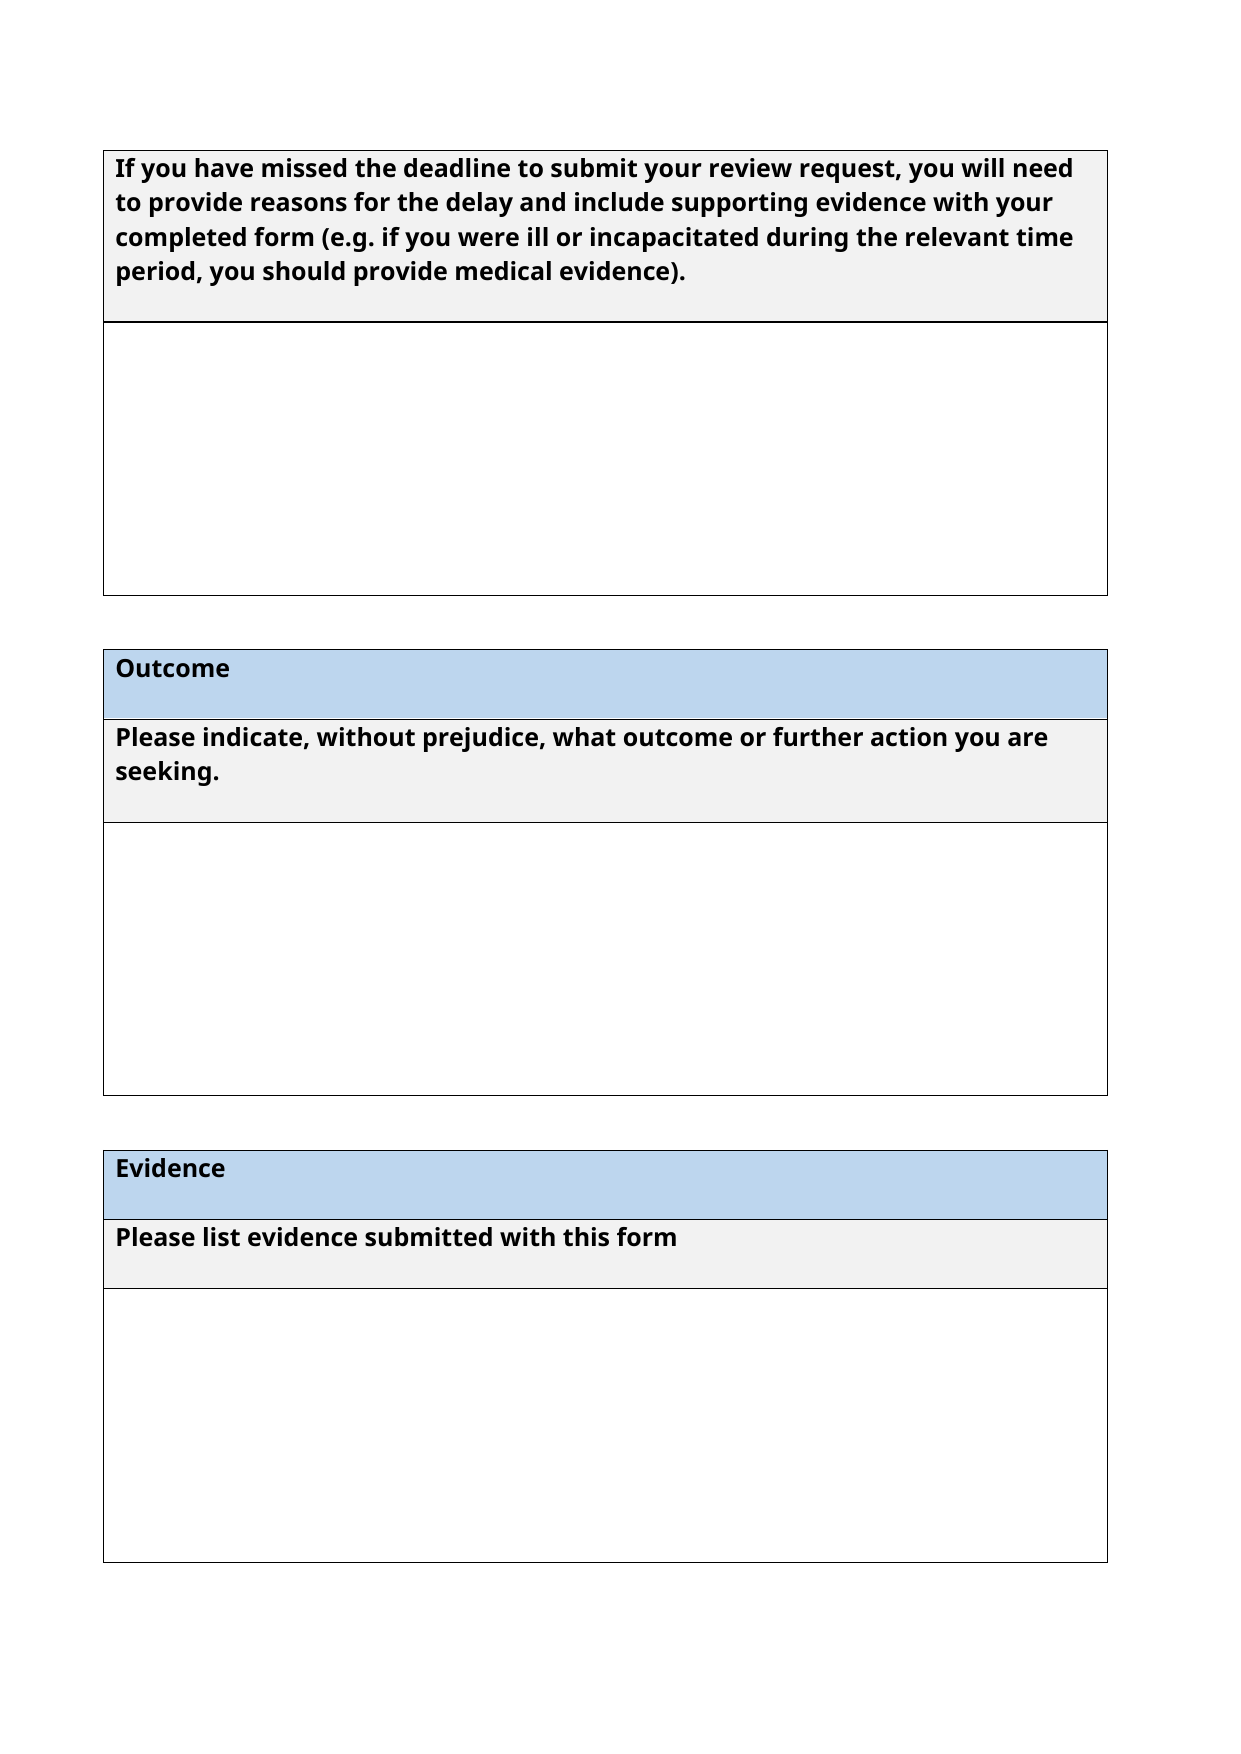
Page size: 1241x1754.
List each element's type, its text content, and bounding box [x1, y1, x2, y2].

table_header Outcome [104, 650, 1107, 718]
table_cell Please list evidence submitted with this form [104, 1220, 1107, 1288]
table_cell [104, 1289, 1107, 1562]
table_cell Please indicate, without prejudice, what outcome or further action you are seeking. [104, 720, 1107, 822]
table_header Evidence [104, 1151, 1107, 1219]
table_header If you have missed the deadline to submit your review request, you will need to provide reasons for the delay and include supporting evidence with your completed form (e.g. if you were ill or incapacitated during the relevant time period, you should provide medical evidence). [104, 151, 1107, 321]
table_cell [104, 823, 1107, 1095]
table_cell [104, 323, 1107, 595]
